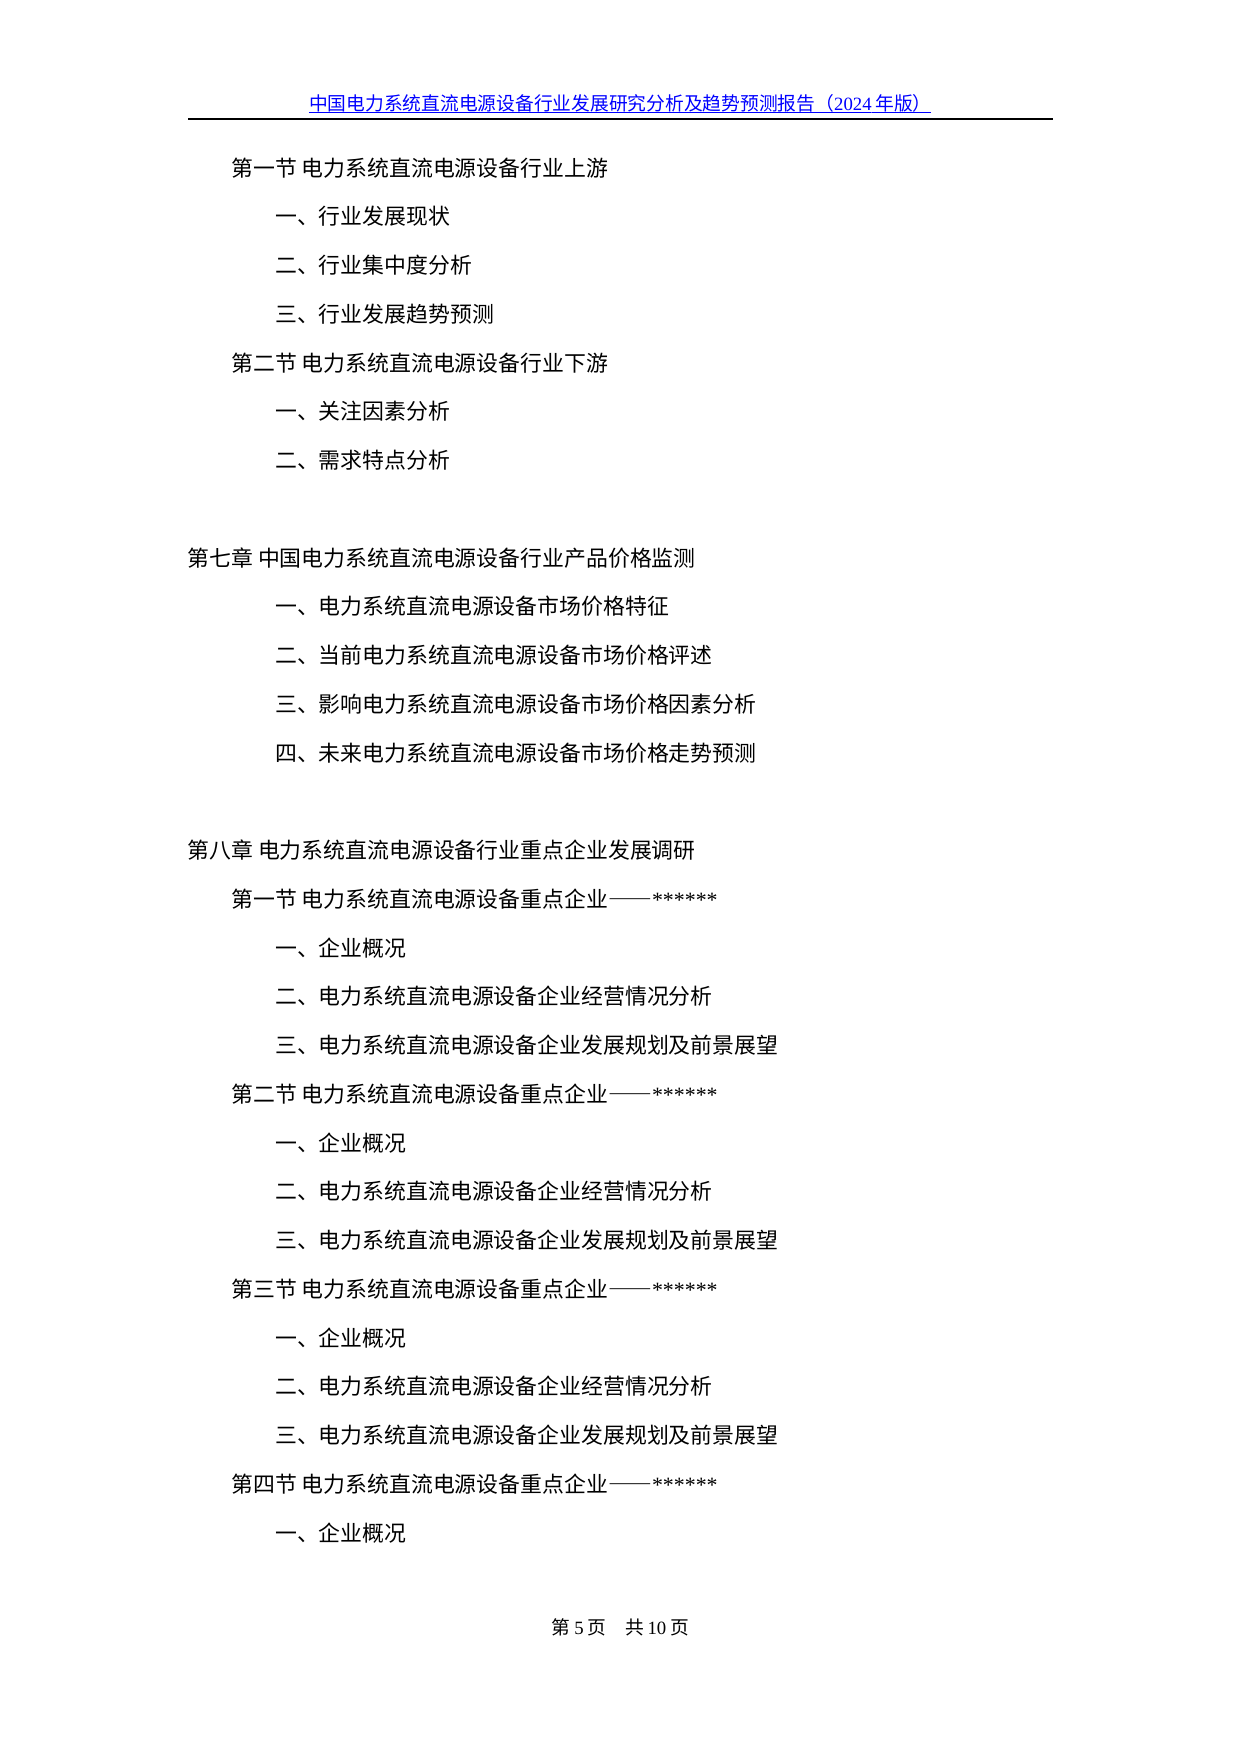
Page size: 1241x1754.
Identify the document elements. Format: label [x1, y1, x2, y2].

text [187, 150, 1053, 1548]
